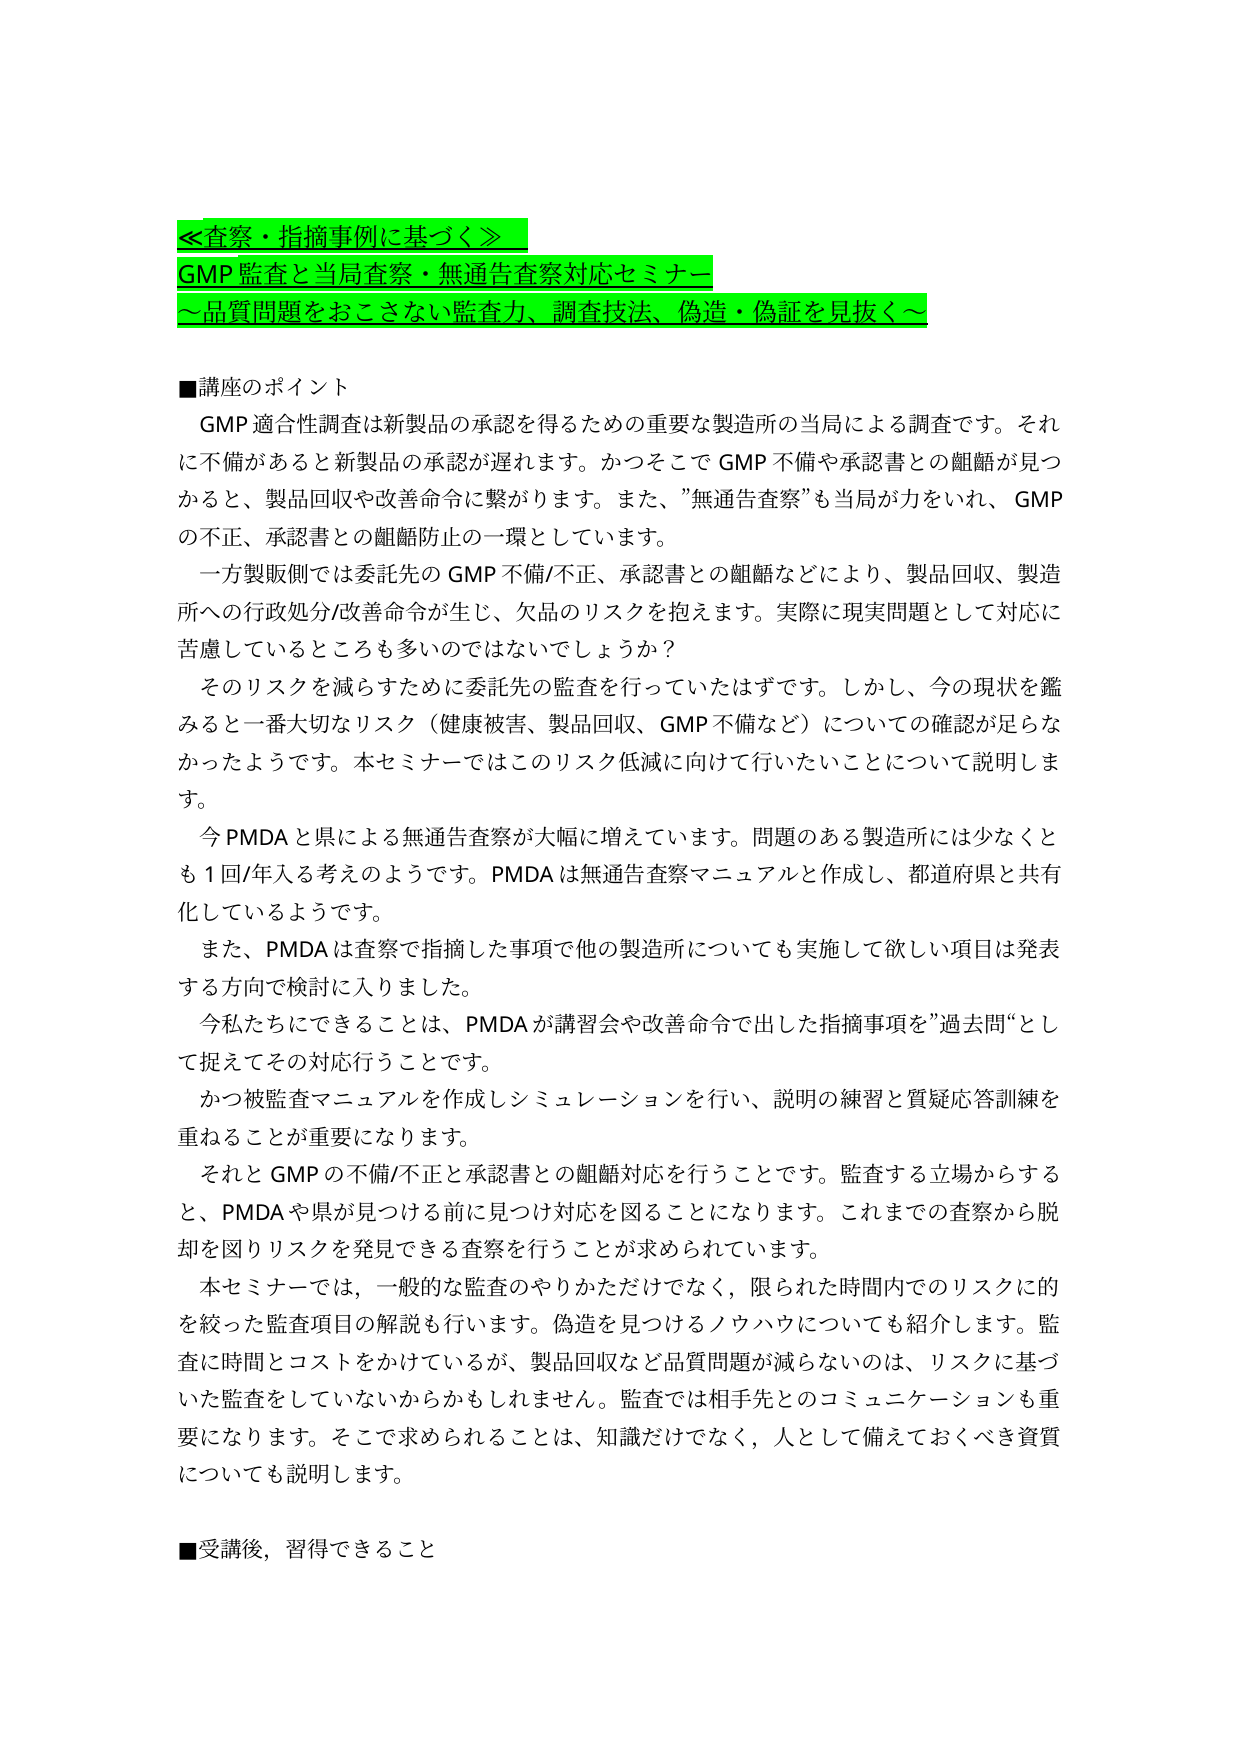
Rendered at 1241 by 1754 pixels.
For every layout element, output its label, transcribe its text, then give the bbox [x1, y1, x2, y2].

text 今私たちにできることは、PMDAが講習会や改善命令で出した指摘事項を”過去問“として捉えてその対応行うことです。 [177, 1004, 1063, 1079]
text 本セミナーでは，一般的な監査のやりかただけでなく，限られた時間内でのリスクに的を絞った監査項目の解説も行います。偽造を見つけるノウハウについても紹介します。監査に時間とコストをかけているが、製品回収など品質問題が減らないのは、リスクに基づいた監査をしていないからかもしれません。監査では相手先とのコミュニケーションも重要になります。そこで求められることは、知識だけでなく，人として備えておくべき資質についても説明します。 [177, 1267, 1063, 1492]
text ■講座のポイント [177, 367, 1063, 404]
text ≪査察・指摘事例に基づく≫ [177, 217, 1063, 254]
text ■受講後，習得できること [177, 1529, 1063, 1567]
text GMP適合性調査は新製品の承認を得るための重要な製造所の当局による調査です。それに不備があると新製品の承認が遅れます。かつそこでGMP不備や承認書との齟齬が見つかると、製品回収や改善命令に繋がります。また、”無通告査察”も当局が力をいれ、GMPの不正、承認書との齟齬防止の一環としています。 [177, 404, 1063, 554]
text ～品質問題をおこさない監査力、調査技法、偽造・偽証を見抜く～ [177, 292, 1063, 329]
text また、PMDAは査察で指摘した事項で他の製造所についても実施して欲しい項目は発表する方向で検討に入りました。 [177, 929, 1063, 1004]
text 今PMDAと県による無通告査察が大幅に増えています。問題のある製造所には少なくとも1回/年入る考えのようです。PMDAは無通告査察マニュアルと作成し、都道府県と共有化しているようです。 [177, 817, 1063, 929]
text 一方製販側では委託先のGMP不備/不正、承認書との齟齬などにより、製品回収、製造所への行政処分/改善命令が生じ、欠品のリスクを抱えます。実際に現実問題として対応に苦慮しているところも多いのではないでしょうか？ [177, 554, 1063, 667]
text それとGMPの不備/不正と承認書との齟齬対応を行うことです。監査する立場からすると、PMDAや県が見つける前に見つけ対応を図ることになります。これまでの査察から脱却を図りリスクを発見できる査察を行うことが求められています。 [177, 1154, 1063, 1267]
text そのリスクを減らすために委託先の監査を行っていたはずです。しかし、今の現状を鑑みると一番大切なリスク（健康被害、製品回収、GMP不備など）についての確認が足らなかったようです。本セミナーではこのリスク低減に向けて行いたいことについて説明します。 [177, 667, 1063, 817]
text かつ被監査マニュアルを作成しシミュレーションを行い、説明の練習と質疑応答訓練を重ねることが重要になります。 [177, 1079, 1063, 1154]
text GMP監査と当局査察・無通告査察対応セミナー [177, 254, 1063, 292]
